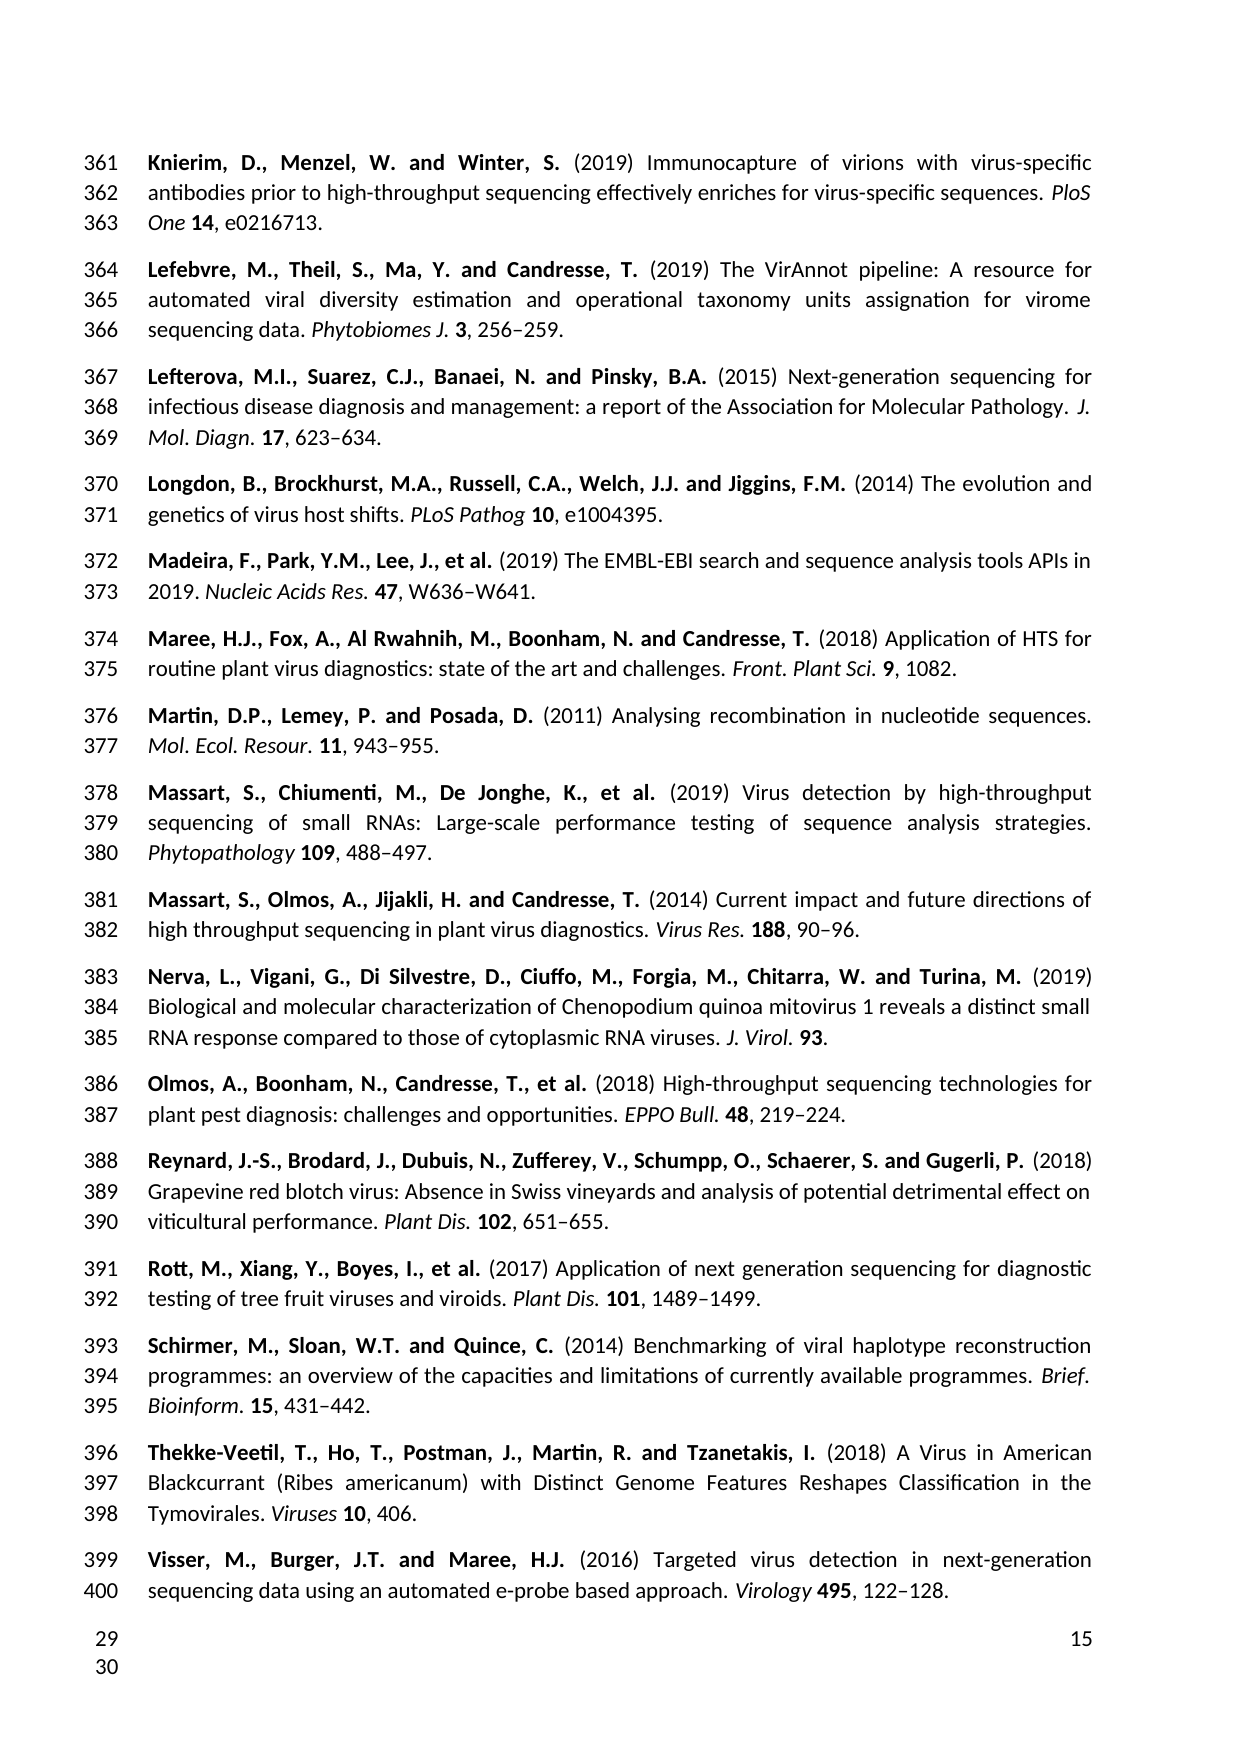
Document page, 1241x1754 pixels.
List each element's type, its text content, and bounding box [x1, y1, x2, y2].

text Madeira, F., Park, Y.M., Lee, J., et al. (2019) The EMBL-EBI search and sequence analysis tools APIs in 2019. Nucleic Acids Res. 47, W636–W641. [148, 547, 1093, 605]
text Longdon, B., Brockhurst, M.A., Russell, C.A., Welch, J.J. and Jiggins, F.M. (2014) The evolution and genetics of virus host shifts. PLoS Pathog 10, e1004395. [148, 469, 1093, 528]
text Reynard, J.-S., Brodard, J., Dubuis, N., Zufferey, V., Schumpp, O., Schaerer, S. and Gugerli, P. (2018) Grapevine red blotch virus: Absence in Swiss vineyards and analysis of potential detrimental effect on viticultural performance. Plant Dis. 102, 651–655. [148, 1147, 1093, 1235]
text Lefebvre, M., Theil, S., Ma, Y. and Candresse, T. (2019) The VirAnnot pipeline: A resource for automated viral diversity estimation and operational taxonomy units assignation for virome sequencing data. Phytobiomes J. 3, 256–259. [148, 255, 1093, 343]
text Massart, S., Olmos, A., Jijakli, H. and Candresse, T. (2014) Current impact and future directions of high throughput sequencing in plant virus diagnostics. Virus Res. 188, 90–96. [148, 885, 1093, 943]
text Rott, M., Xiang, Y., Boyes, I., et al. (2017) Application of next generation sequencing for diagnostic testing of tree fruit viruses and viroids. Plant Dis. 101, 1489–1499. [148, 1254, 1093, 1312]
text Nerva, L., Vigani, G., Di Silvestre, D., Ciuffo, M., Forgia, M., Chitarra, W. and Turina, M. (2019) Biological and molecular characterization of Chenopodium quinoa mitovirus 1 reveals a distinct small RNA response compared to those of cytoplasmic RNA viruses. J. Virol. 93. [148, 962, 1093, 1051]
text Olmos, A., Boonham, N., Candresse, T., et al. (2018) High‐throughput sequencing technologies for plant pest diagnosis: challenges and opportunities. EPPO Bull. 48, 219–224. [148, 1069, 1093, 1128]
text Massart, S., Chiumenti, M., De Jonghe, K., et al. (2019) Virus detection by high-throughput sequencing of small RNAs: Large-scale performance testing of sequence analysis strategies. Phytopathology 109, 488–497. [148, 778, 1093, 866]
text Visser, M., Burger, J.T. and Maree, H.J. (2016) Targeted virus detection in next-generation sequencing data using an automated e-probe based approach. Virology 495, 122–128. [148, 1546, 1093, 1604]
text Knierim, D., Menzel, W. and Winter, S. (2019) Immunocapture of virions with virus-specific antibodies prior to high-throughput sequencing effectively enriches for virus-specific sequences. PloS One 14, e0216713. [148, 148, 1093, 236]
text Martin, D.P., Lemey, P. and Posada, D. (2011) Analysing recombination in nucleotide sequences. Mol. Ecol. Resour. 11, 943–955. [148, 701, 1093, 759]
text Schirmer, M., Sloan, W.T. and Quince, C. (2014) Benchmarking of viral haplotype reconstruction programmes: an overview of the capacities and limitations of currently available programmes. Brief. Bioinform. 15, 431–442. [148, 1331, 1093, 1419]
text Maree, H.J., Fox, A., Al Rwahnih, M., Boonham, N. and Candresse, T. (2018) Application of HTS for routine plant virus diagnostics: state of the art and challenges. Front. Plant Sci. 9, 1082. [148, 624, 1093, 682]
text Lefterova, M.I., Suarez, C.J., Banaei, N. and Pinsky, B.A. (2015) Next-generation sequencing for infectious disease diagnosis and management: a report of the Association for Molecular Pathology. J. Mol. Diagn. 17, 623–634. [148, 362, 1093, 451]
text Thekke-Veetil, T., Ho, T., Postman, J., Martin, R. and Tzanetakis, I. (2018) A Virus in American Blackcurrant (Ribes americanum) with Distinct Genome Features Reshapes Classification in the Tymovirales. Viruses 10, 406. [148, 1438, 1093, 1527]
